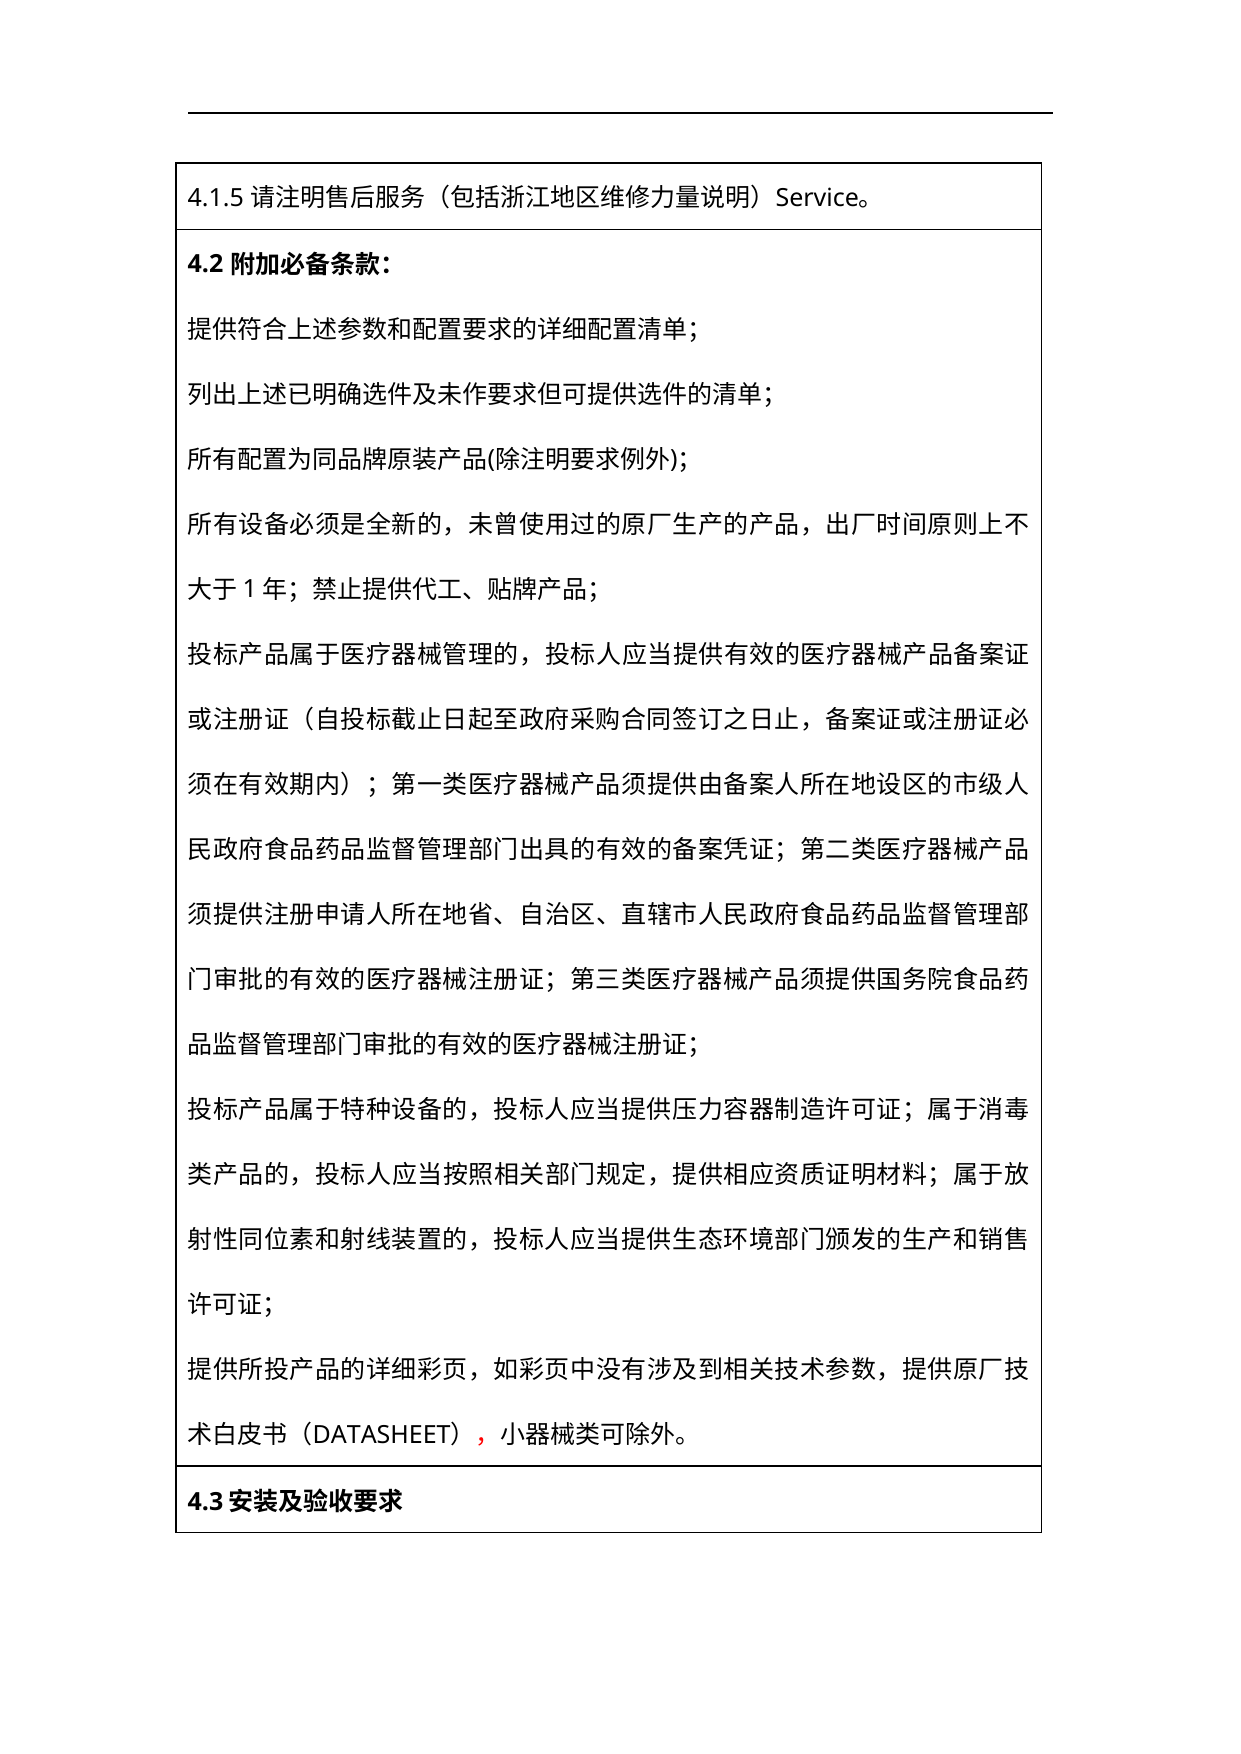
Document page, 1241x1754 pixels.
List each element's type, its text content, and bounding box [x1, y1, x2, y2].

table_cell 4.2 附加必备条款： 提供符合上述参数和配置要求的详细配置清单； 列出上述已明确选件及未作要求但可提供选件的清单； 所有配置为同品牌原装产品(除注明要求例外)； 所有设备必须是全新的，未曾使用过的原厂生产的产品，出厂时间原则上不大于1年；禁止提供代工、贴牌产品； 投标产品属于医疗器械管理的，投标人应当提供有效的医疗器械产品备案证或注册证（自投标截止日起至政府采购合同签订之日止，备案证或注册证必须在有效期内）；第一类医疗器械产品须提供由备案人所在地设区的市级人民政府食品药品监督管理部门出具的有效的备案凭证；第二类医疗器械产品须提供注册申请人所在地省、自治区、直辖市人民政府食品药品监督管理部门审批的有效的医疗器械注册证；第三类医疗器械产品须提供国务院食品药品监督管理部门审批的有效的医疗器械注册证； 投标产品属于特种设备的，投标人应当提供压力容器制造许可证；属于消毒类产品的，投标人应当按照相关部门规定，提供相应资质证明材料；属于放射性同位素和射线装置的，投标人应当提供生态环境部门颁发的生产和销售许可证； 提供所投产品的详细彩页，如彩页中没有涉及到相关技术参数，提供原厂技术白皮书（DATASHEET），小器械类可除外。 [177, 230, 1041, 1465]
table_cell 4.1.5 请注明售后服务（包括浙江地区维修力量说明）Service。 [177, 164, 1041, 228]
table_cell 4.3安装及验收要求 [177, 1467, 1041, 1532]
